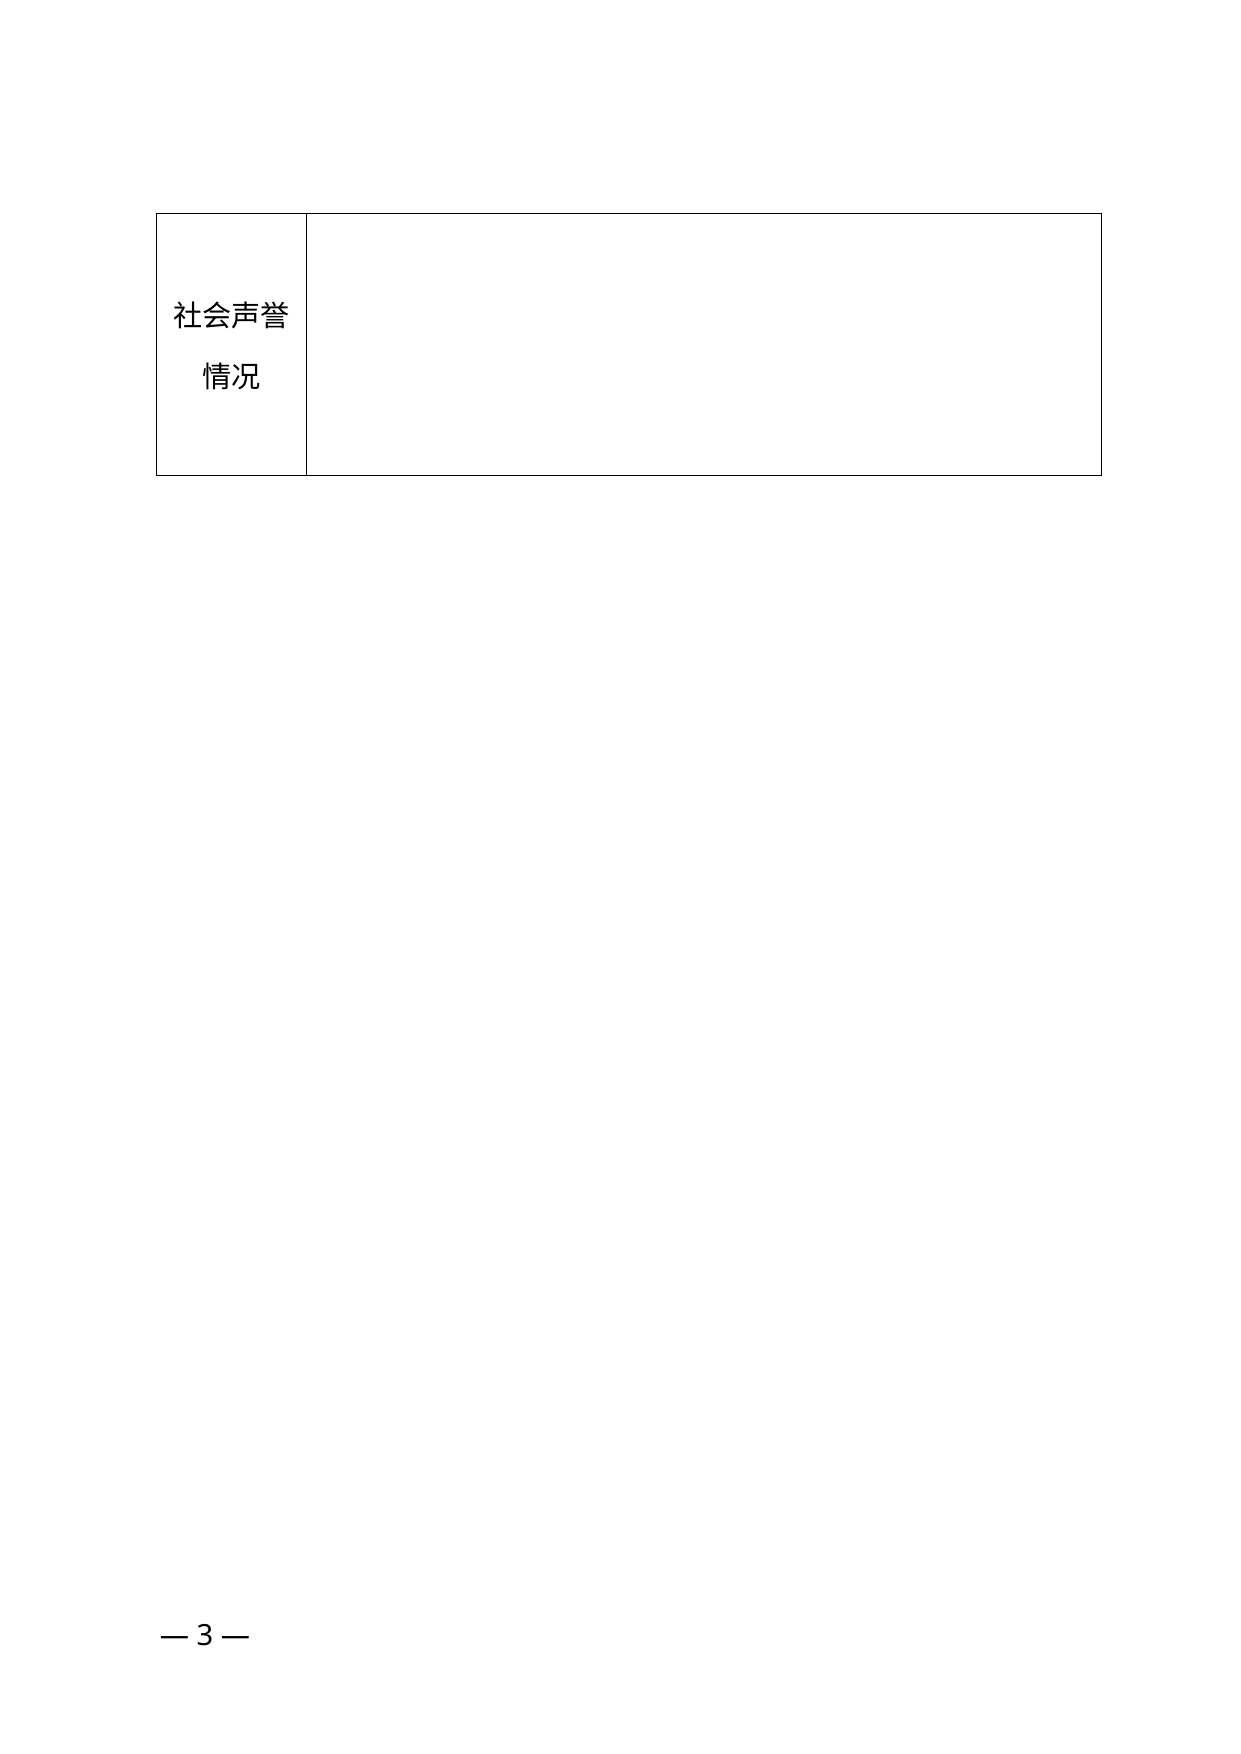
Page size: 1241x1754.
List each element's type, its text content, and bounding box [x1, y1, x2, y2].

table_cell 社会声誉情况 [157, 214, 306, 475]
table_cell [307, 214, 1101, 475]
